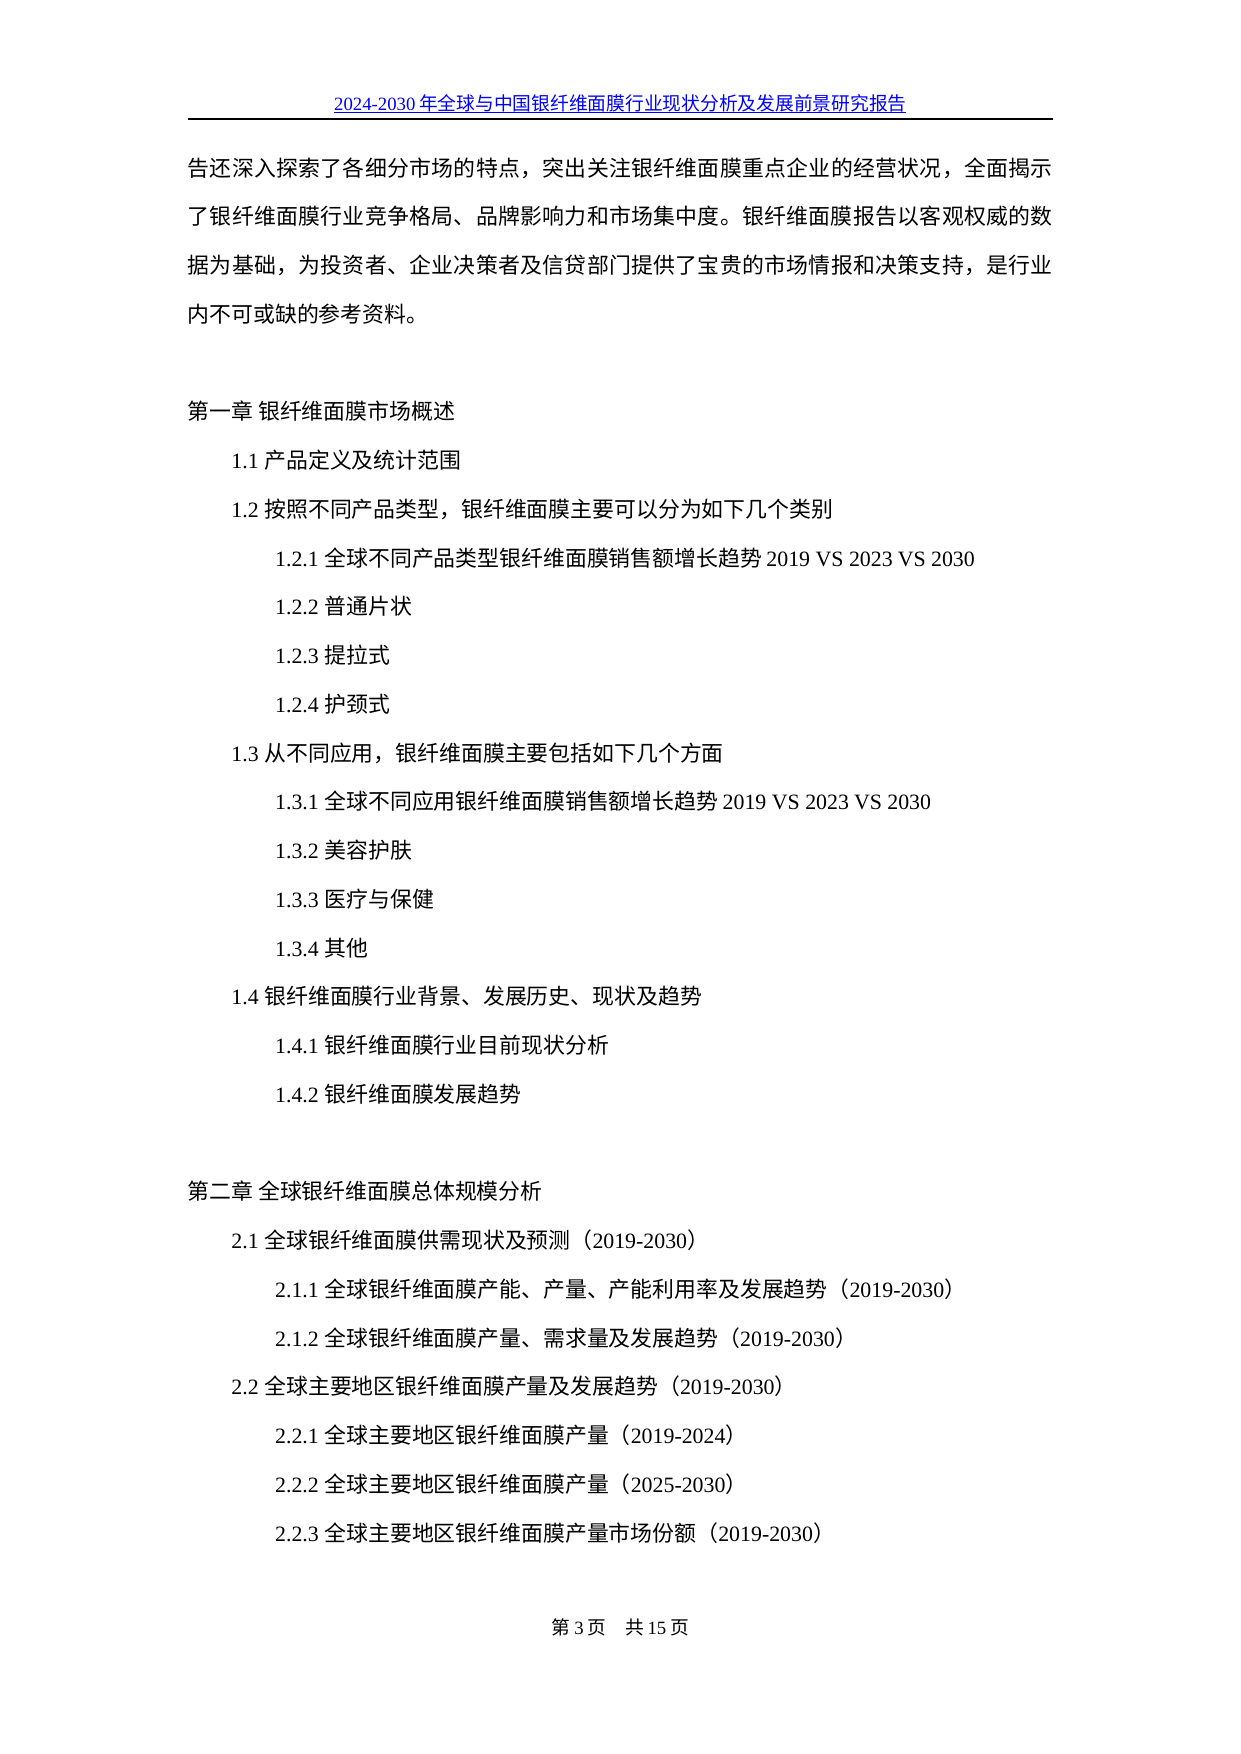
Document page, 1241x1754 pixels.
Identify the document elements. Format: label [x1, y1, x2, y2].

text [187, 150, 1053, 1548]
